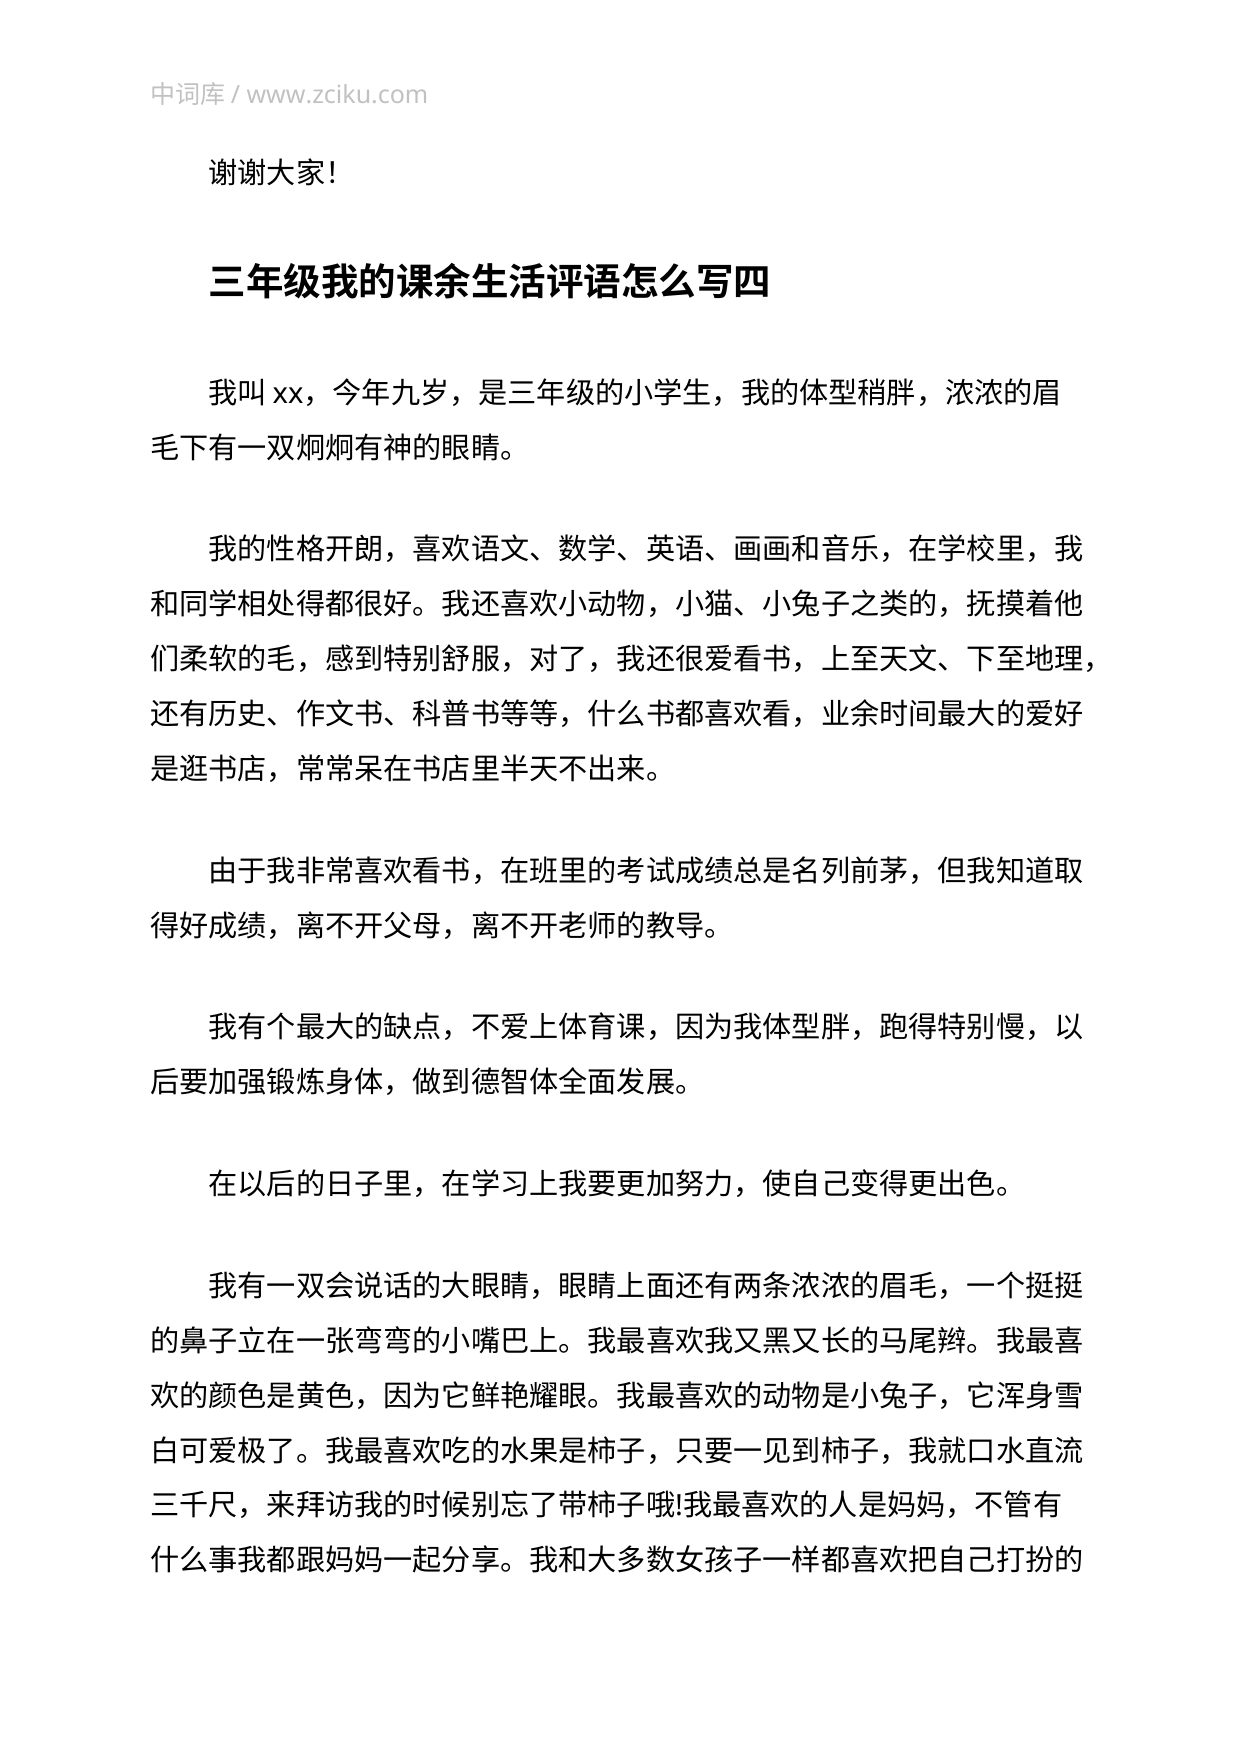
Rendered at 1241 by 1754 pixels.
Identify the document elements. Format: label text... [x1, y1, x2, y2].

text 由于我非常喜欢看书，在班里的考试成绩总是名列前茅，但我知道取得好成绩，离不开父母，离不开老师的教导。 [150, 847, 1090, 944]
text 在以后的日子里，在学习上我要更加努力，使自己变得更出色。 [150, 1161, 1090, 1203]
text 我有个最大的缺点，不爱上体育课，因为我体型胖，跑得特别慢，以后要加强锻炼身体，做到德智体全面发展。 [150, 1004, 1090, 1101]
text 谢谢大家！ [150, 150, 1090, 192]
text 我的性格开朗，喜欢语文、数学、英语、画画和音乐，在学校里，我和同学相处得都很好。我还喜欢小动物，小猫、小兔子之类的，抚摸着他们柔软的毛，感到特别舒服，对了，我还很爱看书，上至天文、下至地理，还有历史、作文书、科普书等等，什么书都喜欢看，业余时间最大的爱好是逛书店，常常呆在书店里半天不出来。 [150, 526, 1090, 788]
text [150, 1262, 1090, 1579]
text 我叫xx，今年九岁，是三年级的小学生，我的体型稍胖，浓浓的眉毛下有一双炯炯有神的眼睛。 [150, 369, 1090, 466]
text 三年级我的课余生活评语怎么写四 [150, 252, 1090, 306]
